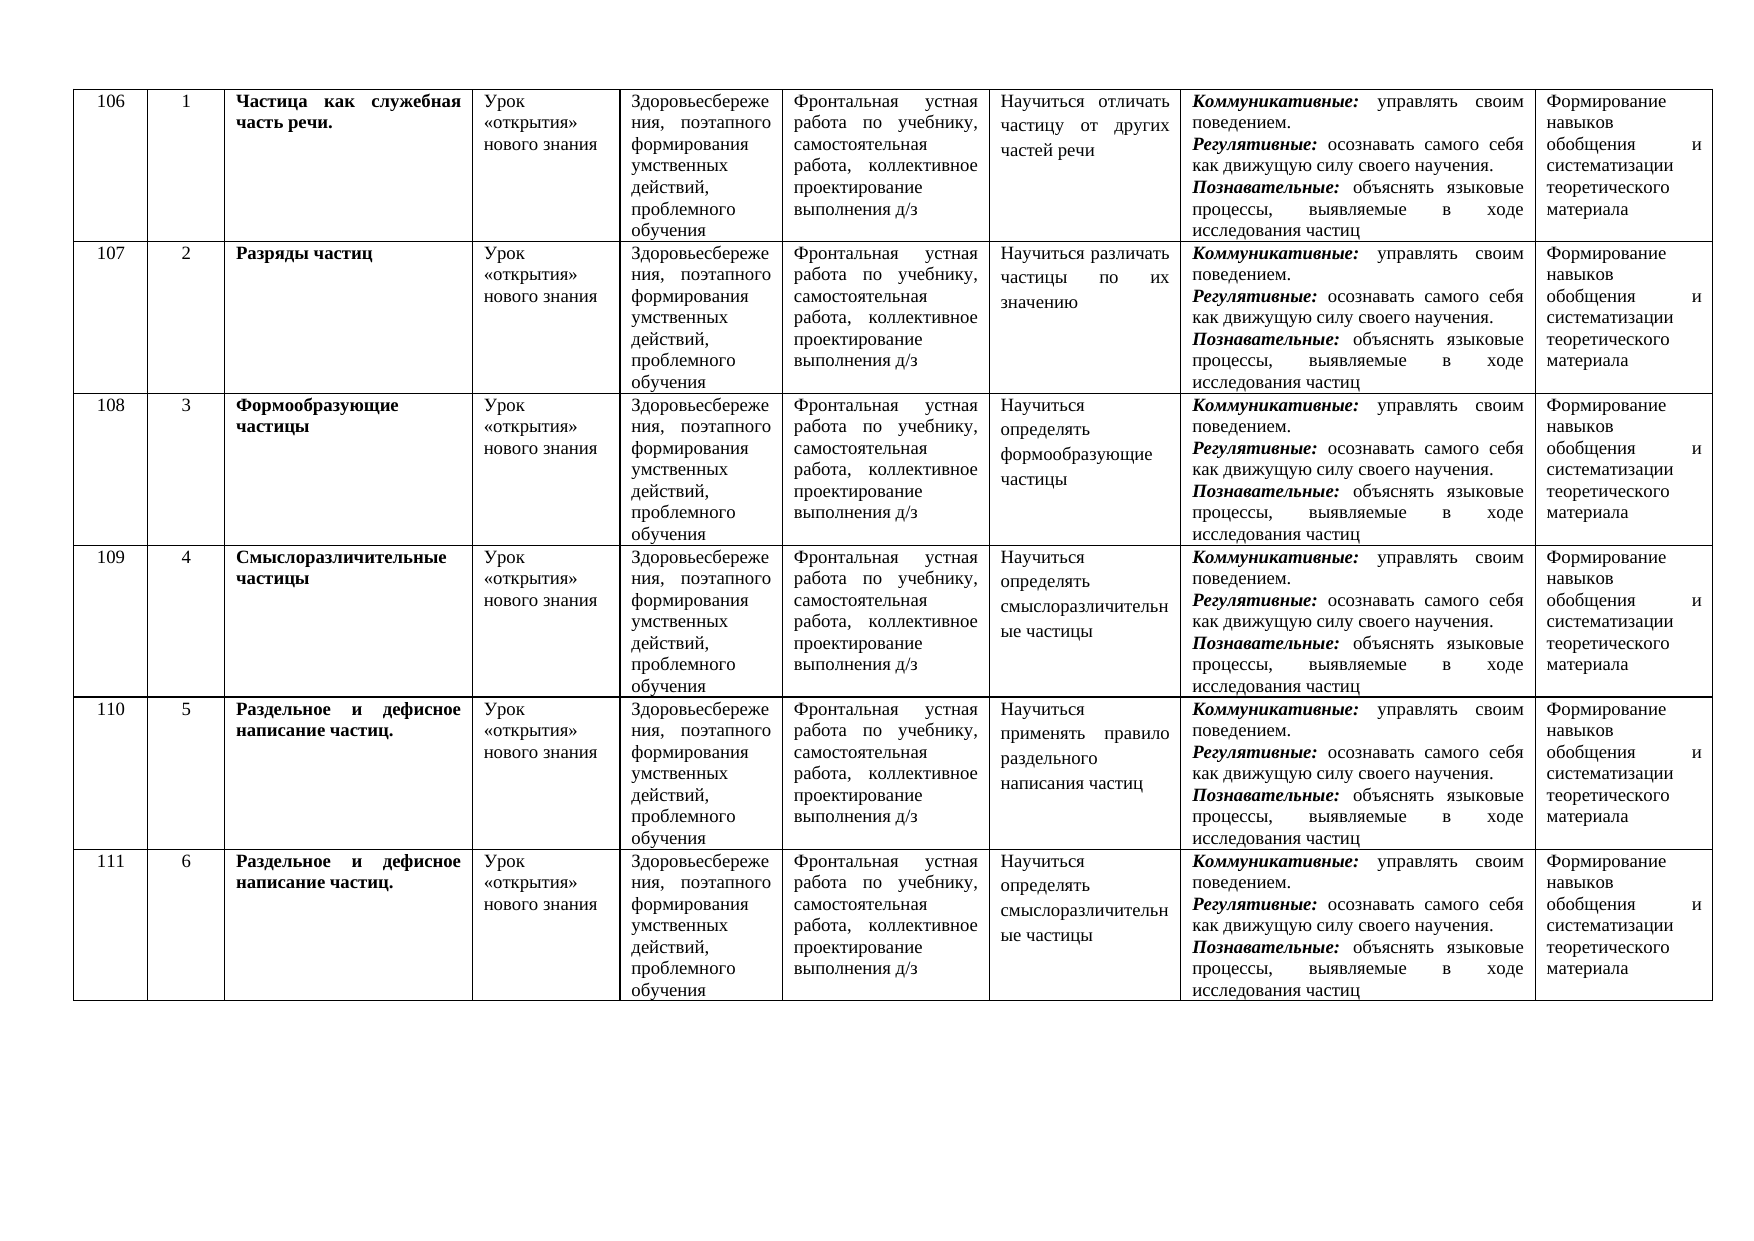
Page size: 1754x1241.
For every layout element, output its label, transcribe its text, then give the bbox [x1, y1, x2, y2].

table_cell Фронтальная устная работа по учебнику, самостоятельная работа, коллективное проектирование выполнения д/з [783, 394, 989, 544]
table_cell Научиться различать частицы по их значению [990, 242, 1180, 392]
table_cell Формирование навыков обобщения и систематизации теоретического материала [1536, 698, 1712, 848]
table_cell Разряды частиц [225, 242, 472, 392]
table_cell Фронтальная устная работа по учебнику, самостоятельная работа, коллективное проектирование выполнения д/з [783, 90, 989, 241]
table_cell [783, 850, 989, 1000]
table_cell Фронтальная устная работа по учебнику, самостоятельная работа, коллективное проектирование выполнения д/з [783, 242, 989, 392]
table_cell Раздельное и дефисное написание частиц. [225, 850, 472, 1000]
table_cell 111 [74, 850, 147, 1000]
table_cell Формирование навыков обобщения и систематизации теоретического материала [1536, 90, 1712, 241]
table_cell Здоровьесбережения, поэтапного формирования умственных действий, проблемного обучения [621, 394, 782, 544]
table_cell 106 [74, 90, 147, 241]
table_cell 109 [74, 546, 147, 696]
table_cell 108 [74, 394, 147, 544]
table_cell 5 [148, 698, 224, 848]
table_cell Формирование навыков обобщения и систематизации теоретического материала [1536, 394, 1712, 544]
table_cell Урок «открытия» нового знания [473, 242, 619, 392]
table_cell 4 [148, 546, 224, 696]
table_cell Урок «открытия» нового знания [473, 546, 619, 696]
table_cell Смыслоразличительные частицы [225, 546, 472, 696]
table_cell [473, 850, 619, 1000]
table_cell Фронтальная устная работа по учебнику, самостоятельная работа, коллективное проектирование выполнения д/з [783, 698, 989, 848]
table_cell 6 [148, 850, 224, 1000]
table_cell Научиться отличать частицу от других частей речи [990, 90, 1180, 241]
table_cell Формообразующие частицы [225, 394, 472, 544]
table_cell Урок «открытия» нового знания [473, 698, 619, 848]
table_cell Урок «открытия» нового знания [473, 394, 619, 544]
table_cell 1 [148, 90, 224, 241]
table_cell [1181, 850, 1535, 1000]
table_cell Научиться определять формообразующие частицы [990, 394, 1180, 544]
table_cell Научиться применять правило раздельного написания частиц [990, 698, 1180, 848]
table_cell Здоровьесбережения, поэтапного формирования умственных действий, проблемного обучения [621, 90, 782, 241]
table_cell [1536, 850, 1712, 1000]
table_cell 3 [148, 394, 224, 544]
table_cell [621, 850, 782, 1000]
table_cell Научиться определять смыслоразличительные частицы [990, 546, 1180, 696]
table_cell Формирование навыков обобщения и систематизации теоретического материала [1536, 242, 1712, 392]
table_cell Здоровьесбережения, поэтапного формирования умственных действий, проблемного обучения [621, 698, 782, 848]
table_cell Раздельное и дефисное написание частиц. [225, 698, 472, 848]
table_cell Урок «открытия» нового знания [473, 90, 619, 241]
table_cell Формирование навыков обобщения и систематизации теоретического материала [1536, 546, 1712, 696]
table_cell 2 [148, 242, 224, 392]
table_cell 107 [74, 242, 147, 392]
table_cell Фронтальная устная работа по учебнику, самостоятельная работа, коллективное проектирование выполнения д/з [783, 546, 989, 696]
table_cell 110 [74, 698, 147, 848]
table_cell Частица как служебная часть речи. [225, 90, 472, 241]
table_cell Здоровьесбережения, поэтапного формирования умственных действий, проблемного обучения [621, 546, 782, 696]
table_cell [990, 850, 1180, 1000]
table_cell Здоровьесбережения, поэтапного формирования умственных действий, проблемного обучения [621, 242, 782, 392]
